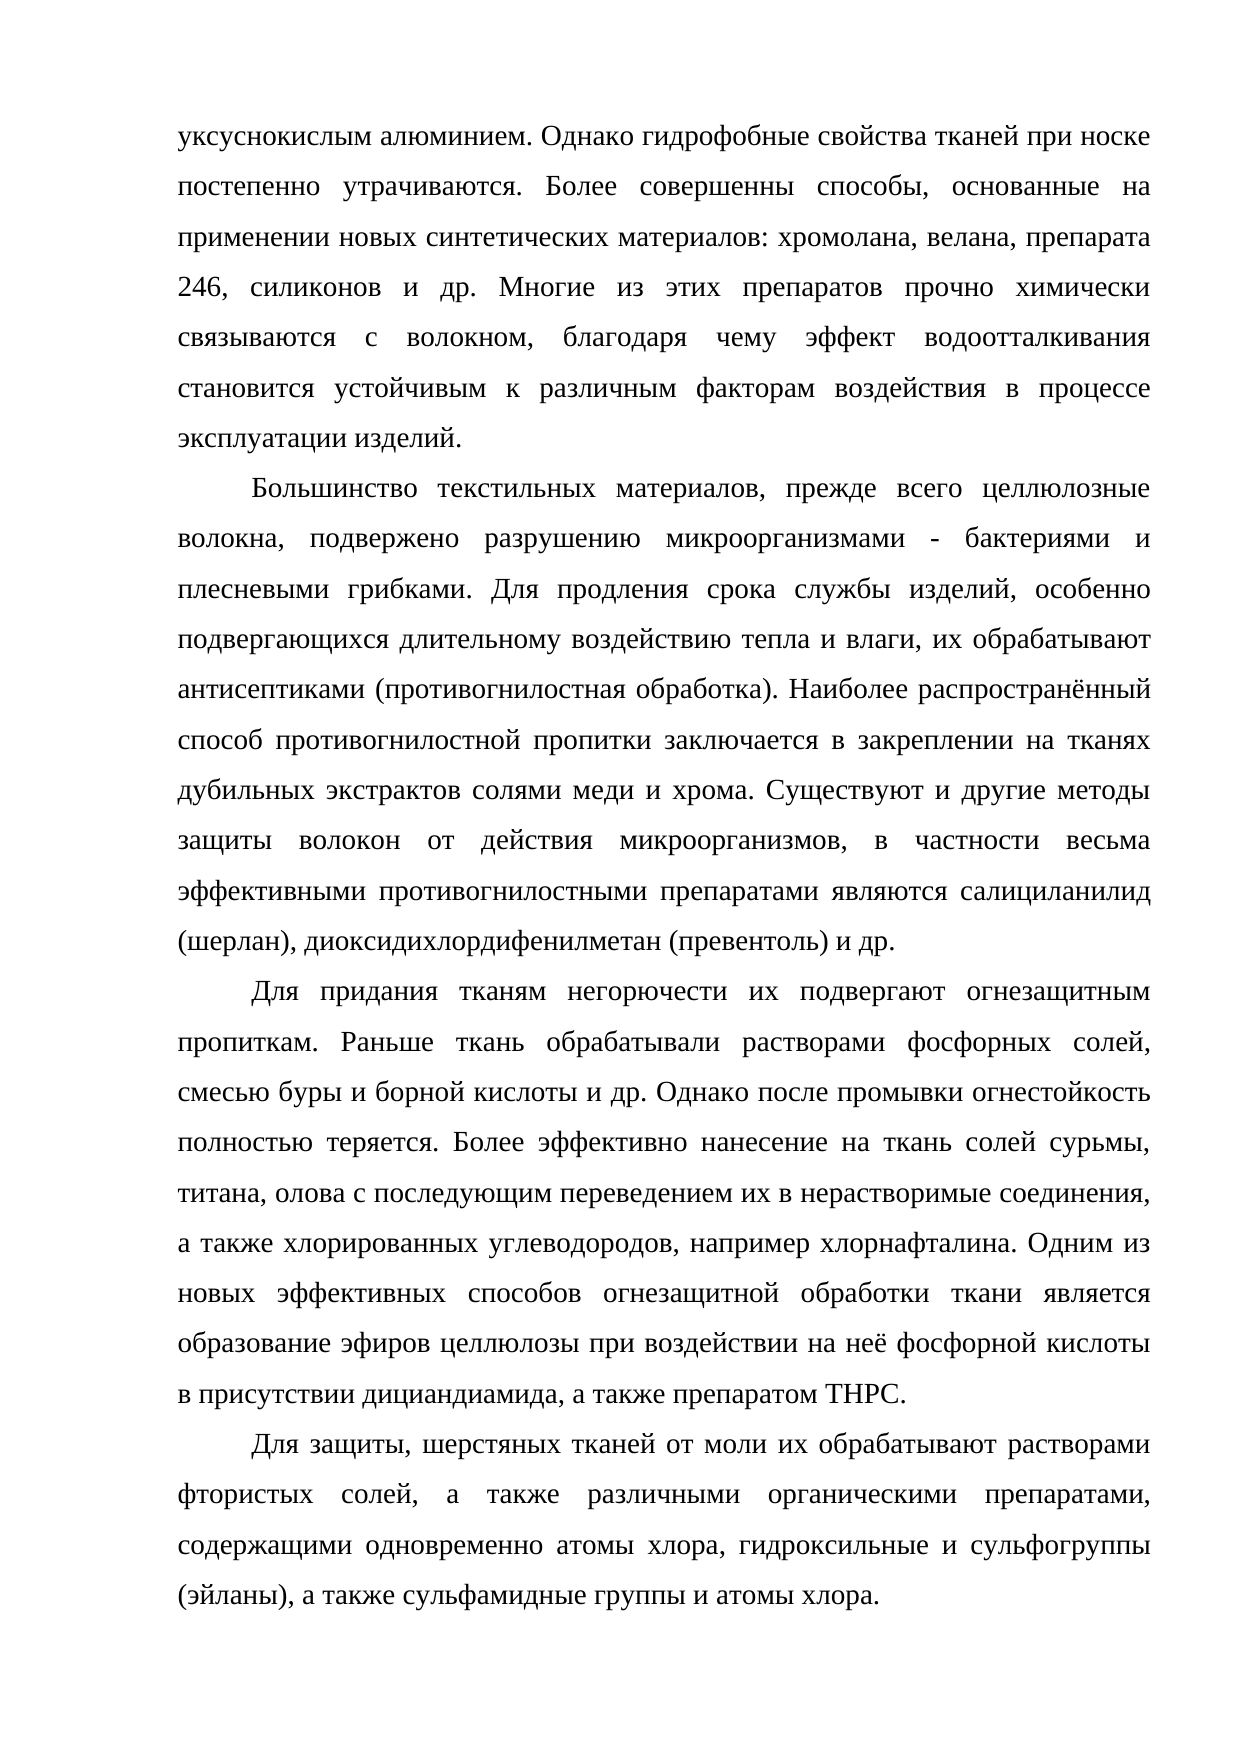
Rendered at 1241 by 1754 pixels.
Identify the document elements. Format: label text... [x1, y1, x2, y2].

text Для защиты, шерстяных тканей от моли их обрабатывают растворами фтористых солей, а также различными органическими препаратами, содержащими одновременно атомы хлора, гидроксильные и сульфогруппы (эйланы), а также сульфамидные группы и атомы хлора. [177, 1426, 1152, 1611]
text Большинство текстильных материалов, прежде всего целлюлозные волокна, подвержено разрушению микроорганизмами - бактериями и плесневыми грибками. Для продления срока службы изделий, особенно подвергающихся длительному воздействию тепла и влаги, их обрабатывают антисептиками (противогнилостная обработка). Наиболее распространённый способ противогнилостной пропитки заключается в закреплении на тканях дубильных экстрактов солями меди и хрома. Существуют и другие методы защиты волокон от действия микроорганизмов, в частности весьма эффективными противогнилостными препаратами являются салициланилид (шерлан), диоксидихлордифенилметан (превентоль) и др. [177, 470, 1152, 957]
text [177, 118, 1152, 453]
text Для придания тканям негорючести их подвергают огнезащитным пропиткам. Раньше ткань обрабатывали растворами фосфорных солей, смесью буры и борной кислоты и др. Однако после промывки огнестойкость полностью теряется. Более эффективно нанесение на ткань солей сурьмы, титана, олова с последующим переведением их в нерастворимые соединения, а также хлорированных углеводородов, например хлорнафталина. Одним из новых эффективных способов огнезащитной обработки ткани является образование эфиров целлюлозы при воздействии на неё фосфорной кислоты в присутствии дициандиамида, а также препаратом ТНРС. [177, 973, 1152, 1409]
